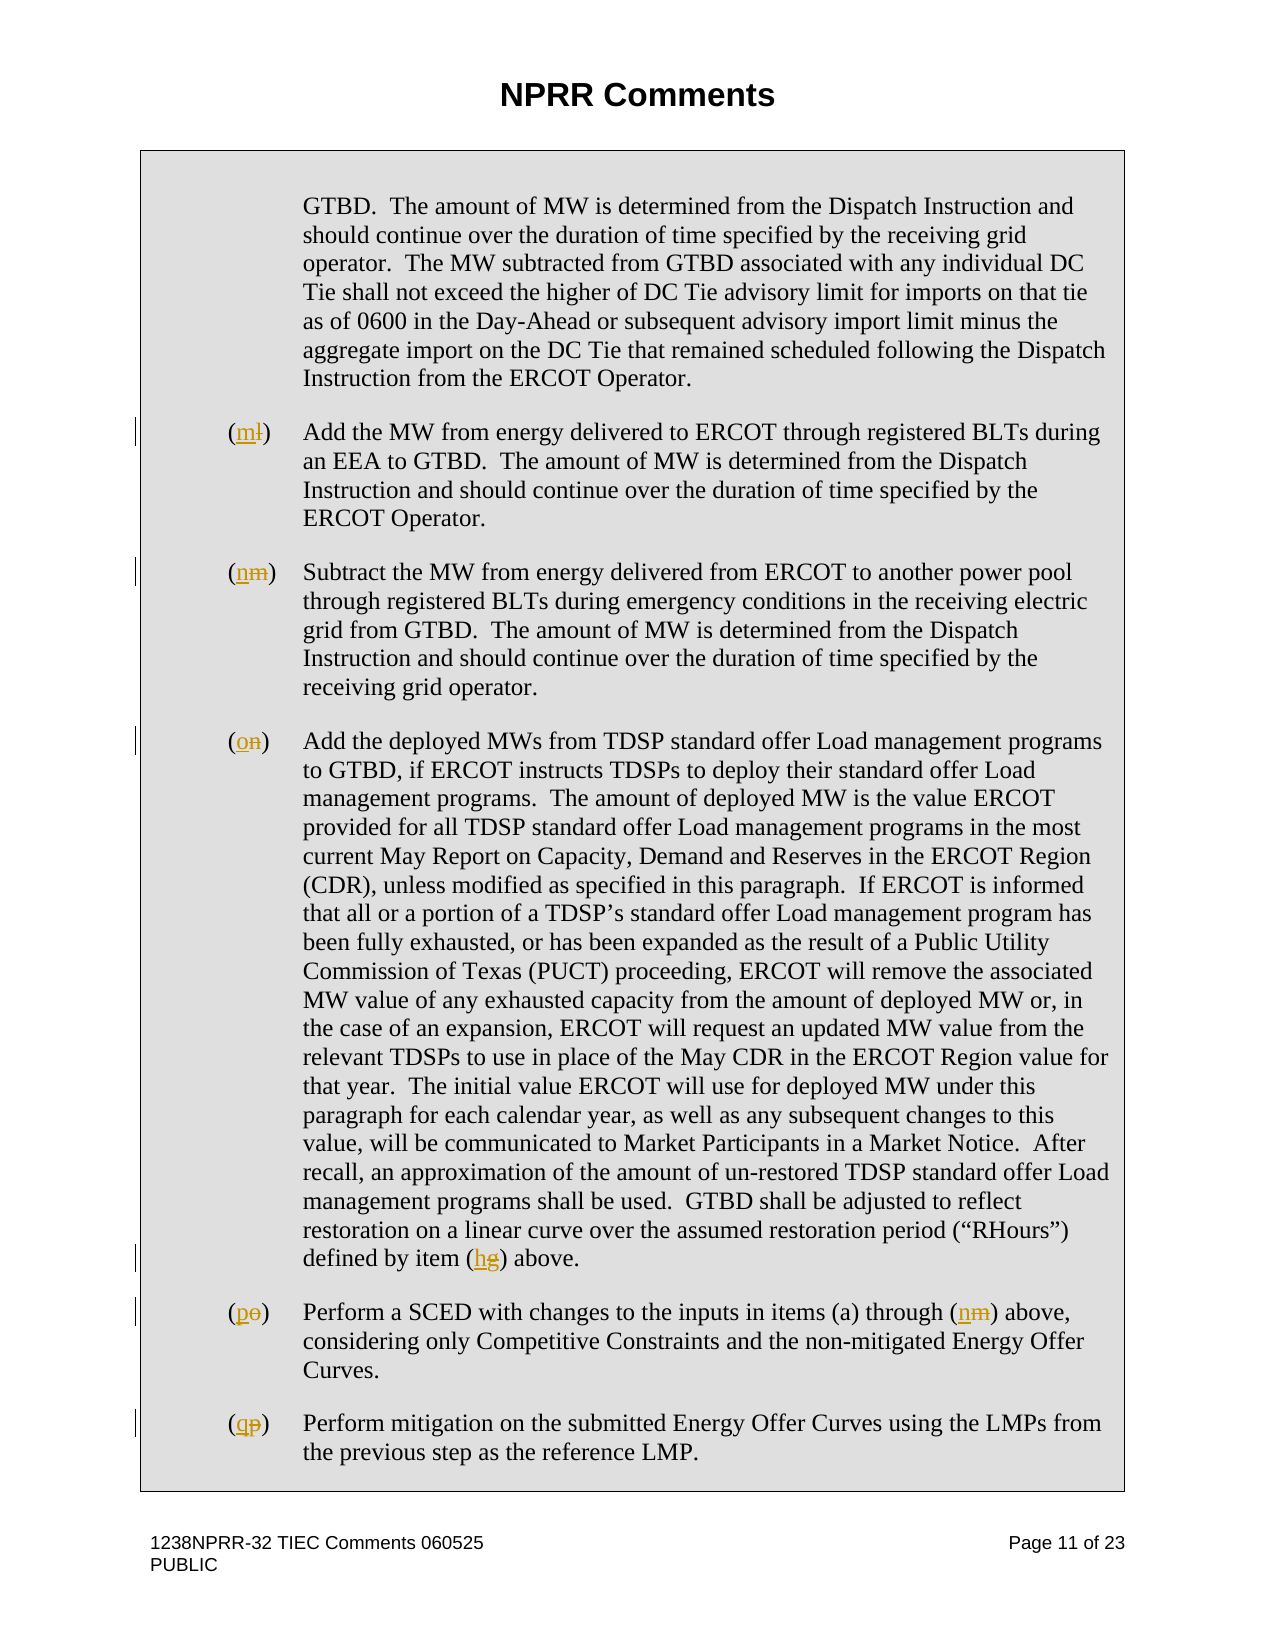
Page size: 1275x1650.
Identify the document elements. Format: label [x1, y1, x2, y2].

table_header [141, 151, 1124, 1491]
